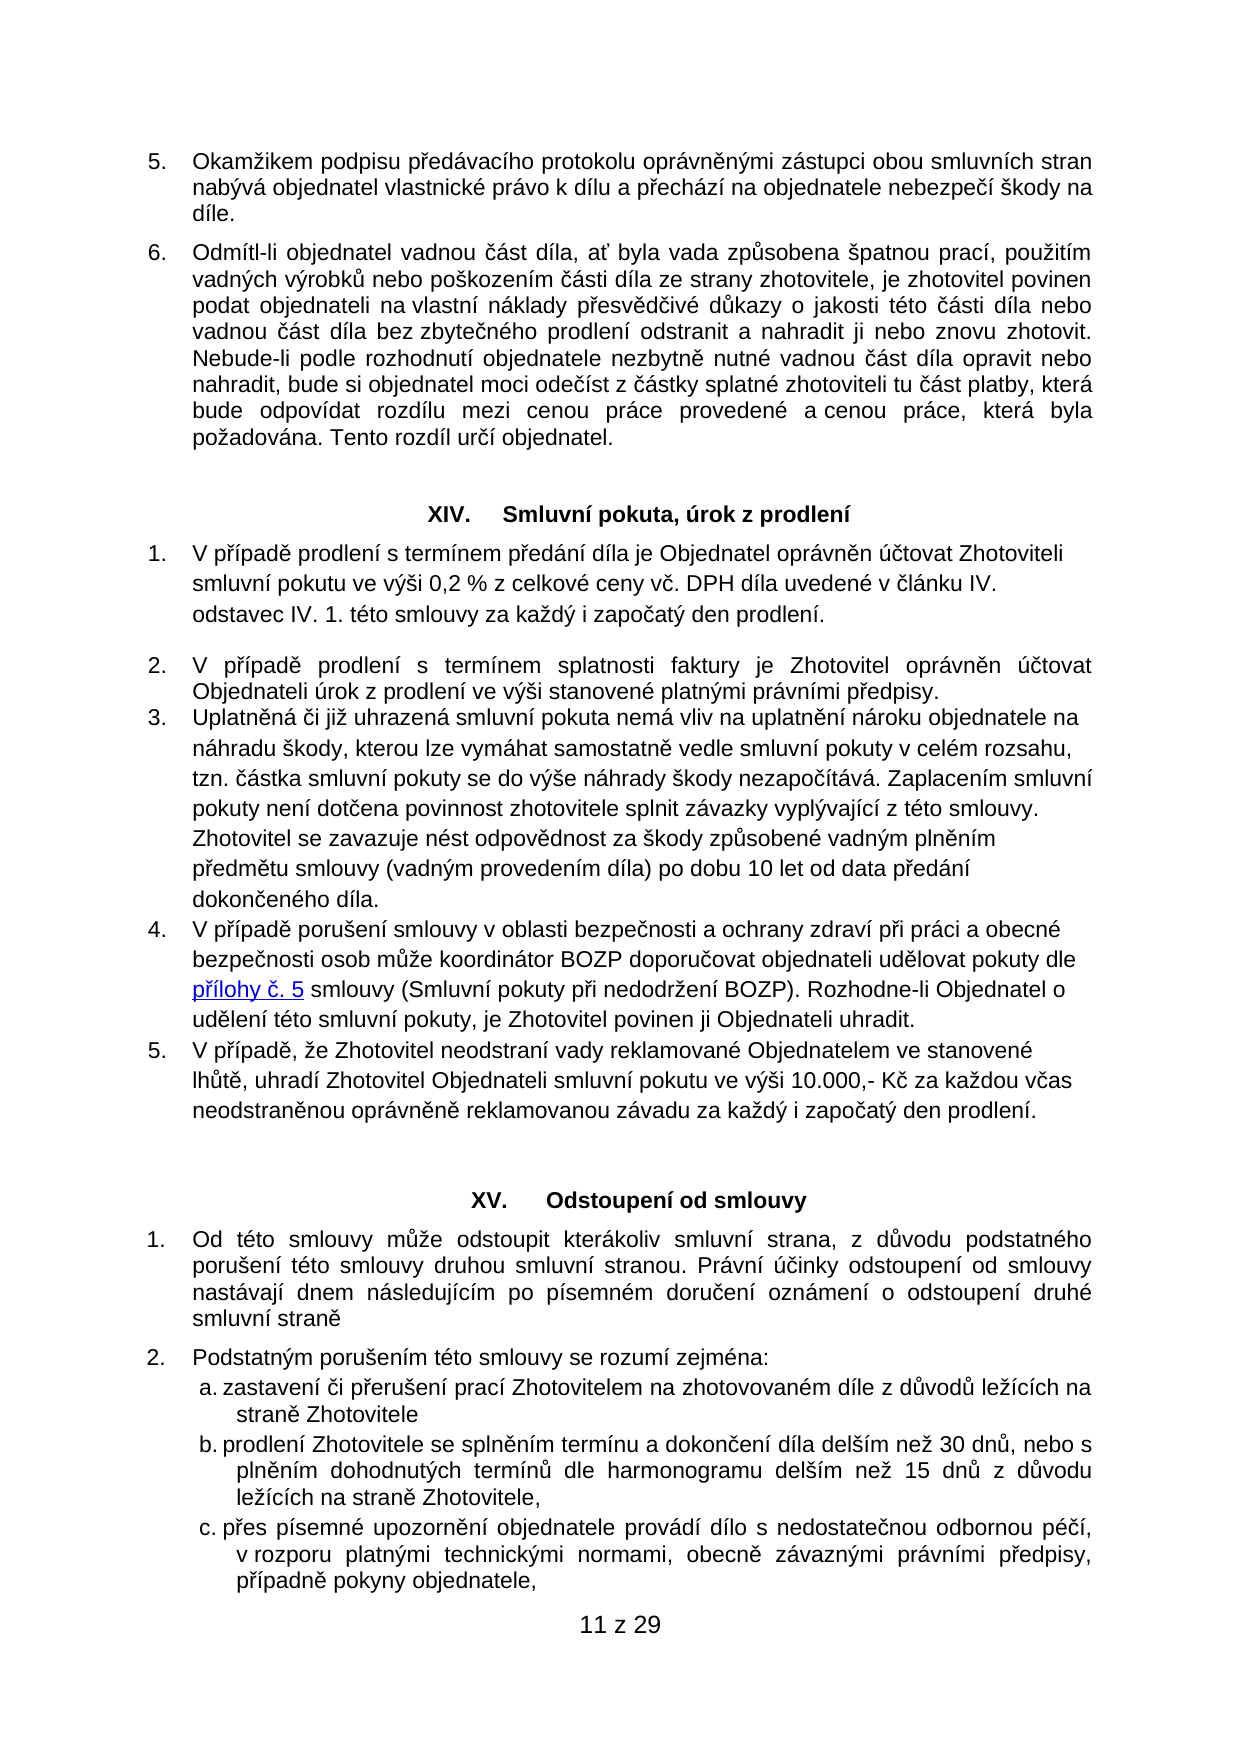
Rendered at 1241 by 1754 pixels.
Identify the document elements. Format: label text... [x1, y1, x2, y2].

list Odmítl-li objednatel vadnou část díla, ať byla vada způsobena špatnou prací, použitím vadných výrobků nebo poškozením části díla ze strany zhotovitele, je zhotovitel povinen podat objednateli na vlastní náklady přesvědčivé důkazy o jakosti této části díla nebo vadnou část díla bez zbytečného prodlení odstranit a nahradit ji nebo znovu zhotovit. Nebude-li podle rozhodnutí objednatele nezbytně nutné vadnou část díla opravit nebo nahradit, bude si objednatel moci odečíst z částky splatné zhotoviteli tu část platby, která bude odpovídat rozdílu mezi cenou práce provedené a cenou práce, která byla požadována. Tento rozdíl určí objednatel. [148, 239, 1093, 450]
list zastavení či přerušení prací Zhotovitelem na zhotovovaném díle z důvodů ležících na straně Zhotovitele [199, 1374, 1093, 1427]
list Podstatným porušením této smlouvy se rozumí zejména: [146, 1344, 1093, 1370]
list Odstoupení od smlouvy [185, 1187, 1093, 1213]
list Smluvní pokuta, úrok z prodlení [185, 501, 1093, 528]
list prodlení Zhotovitele se splněním termínu a dokončení díla delším než 30 dnů, nebo s plněním dohodnutých termínů dle harmonogramu delším než 15 dnů z důvodu ležících na straně Zhotovitele, [199, 1431, 1093, 1510]
list Uplatněná či již uhrazená smluvní pokuta nemá vliv na uplatnění nároku objednatele na náhradu škody, kterou lze vymáhat samostatně vedle smluvní pokuty v celém rozsahu, tzn. částka smluvní pokuty se do výše náhrady škody nezapočítává. Zaplacením smluvní pokuty není dotčena povinnost zhotovitele splnit závazky vyplývající z této smlouvy. Zhotovitel se zavazuje nést odpovědnost za škody způsobené vadným plněním předmětu smlouvy (vadným provedením díla) po dobu 10 let od data předání dokončeného díla. [148, 704, 1093, 912]
list Okamžikem podpisu předávacího protokolu oprávněnými zástupci obou smluvních stran nabývá objednatel vlastnické právo k dílu a přechází na objednatele nebezpečí škody na díle. [148, 148, 1093, 227]
list Od této smlouvy může odstoupit kterákoliv smluvní strana, z důvodu podstatného porušení této smlouvy druhou smluvní stranou. Právní účinky odstoupení od smlouvy nastávají dnem následujícím po písemném doručení oznámení o odstoupení druhé smluvní straně [146, 1226, 1093, 1331]
list V případě prodlení s termínem splatnosti faktury je Zhotovitel oprávněn účtovat Objednateli úrok z prodlení ve výši stanovené platnými právními předpisy. [148, 652, 1093, 704]
list V případě, že Zhotovitel neodstraní vady reklamované Objednatelem ve stanovené lhůtě, uhradí Zhotovitel Objednateli smluvní pokutu ve výši 10.000,- Kč za každou včas neodstraněnou oprávněně reklamovanou závadu za každý i započatý den prodlení. [148, 1037, 1093, 1123]
list V případě prodlení s termínem předání díla je Objednatel oprávněn účtovat Zhotoviteli smluvní pokutu ve výši 0,2 % z celkové ceny vč. DPH díla uvedené v článku IV. odstavec IV. 1. této smlouvy za každý i započatý den prodlení. [148, 540, 1093, 627]
list V případě porušení smlouvy v oblasti bezpečnosti a ochrany zdraví při práci a obecné bezpečnosti osob může koordinátor BOZP doporučovat objednateli udělovat pokuty dle přílohy č. 5 smlouvy (Smluvní pokuty při nedodržení BOZP). Rozhodne-li Objednatel o udělení této smluvní pokuty, je Zhotovitel povinen ji Objednateli uhradit. [148, 916, 1093, 1033]
list přes písemné upozornění objednatele provádí dílo s nedostatečnou odbornou péčí, v rozporu platnými technickými normami, obecně závaznými právními předpisy, případně pokyny objednatele, [199, 1514, 1093, 1593]
